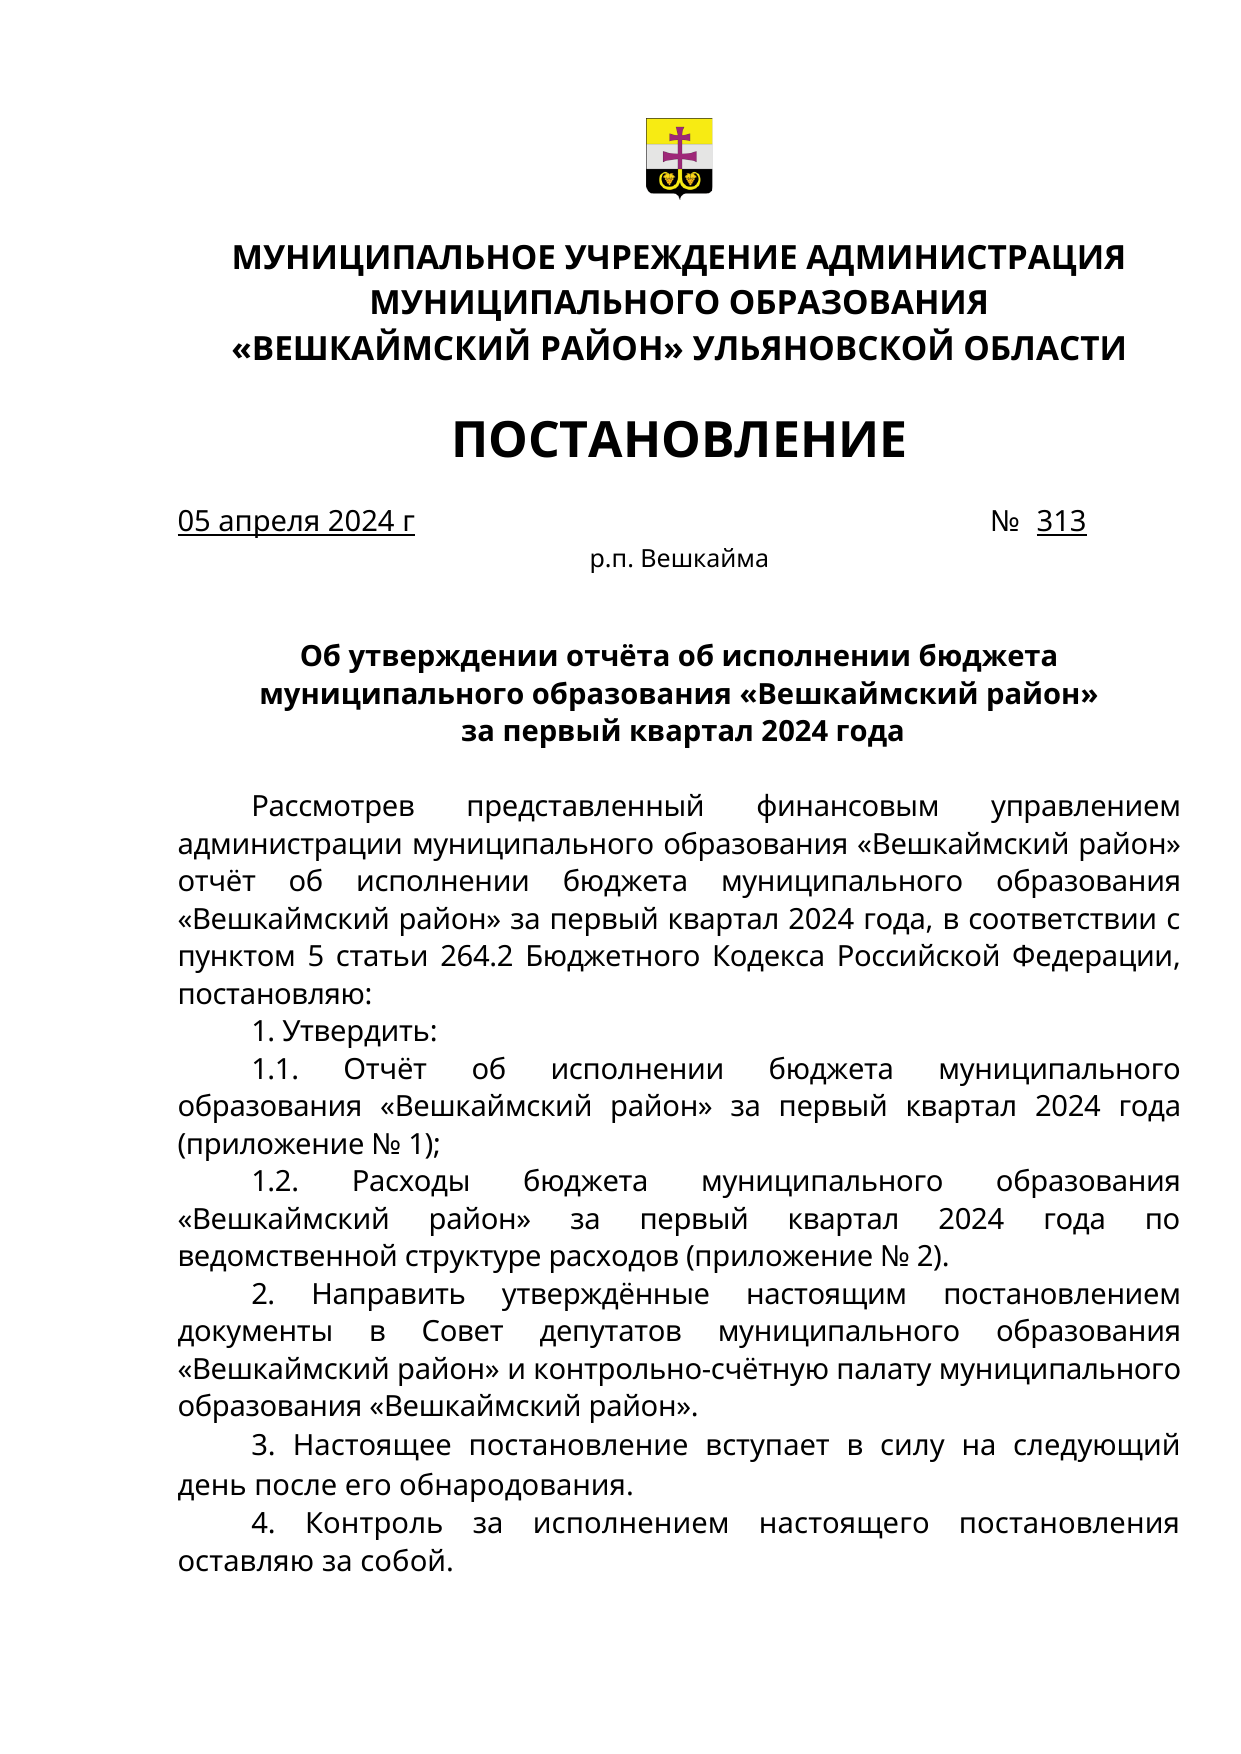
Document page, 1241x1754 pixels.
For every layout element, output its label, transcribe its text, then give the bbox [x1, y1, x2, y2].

text муниципального образования «Вешкаймский район» [177, 674, 1181, 712]
text 05 апреля 2024 г № 313 [177, 501, 1181, 540]
text 2. Направить утверждённые настоящим постановлением документы в Совет депутатов муниципального образования «Вешкаймский район» и контрольно-счётную палату муниципального образования «Вешкаймский район». [177, 1274, 1181, 1424]
text 4. Контроль за исполнением настоящего постановления оставляю за собой. [177, 1504, 1181, 1579]
text «ВЕШКАЙМСКИЙ РАЙОН» УЛЬЯНОВСКОЙ ОБЛАСТИ [177, 324, 1181, 370]
text 1. Утвердить: [177, 1012, 1181, 1049]
text 3. Настоящее постановление вступает в силу на следующий день после его обнародования. [177, 1424, 1181, 1504]
text ПОСТАНОВЛЕНИЕ [177, 404, 1181, 472]
text 1.2. Расходы бюджета муниципального образования «Вешкаймский район» за первый квартал 2024 года по ведомственной структуре расходов (приложение № 2). [177, 1162, 1181, 1274]
picture [646, 118, 713, 200]
text Об утверждении отчёта об исполнении бюджета [177, 637, 1181, 674]
text за первый квартал 2024 года [177, 712, 1181, 749]
text 1.1. Отчёт об исполнении бюджета муниципального образования «Вешкаймский район» за первый квартал 2024 года (приложение № 1); [177, 1049, 1181, 1162]
text Рассмотрев представленный финансовым управлением администрации муниципального образования «Вешкаймский район» отчёт об исполнении бюджета муниципального образования «Вешкаймский район» за первый квартал 2024 года, в соответствии с пунктом 5 статьи 264.2 Бюджетного Кодекса Российской Федерации, постановляю: [177, 787, 1181, 1012]
text р.п. Вешкайма [177, 540, 1181, 574]
text МУНИЦИПАЛЬНОЕ УЧРЕЖДЕНИЕ АДМИНИСТРАЦИЯ МУНИЦИПАЛЬНОГО ОБРАЗОВАНИЯ [177, 233, 1181, 324]
